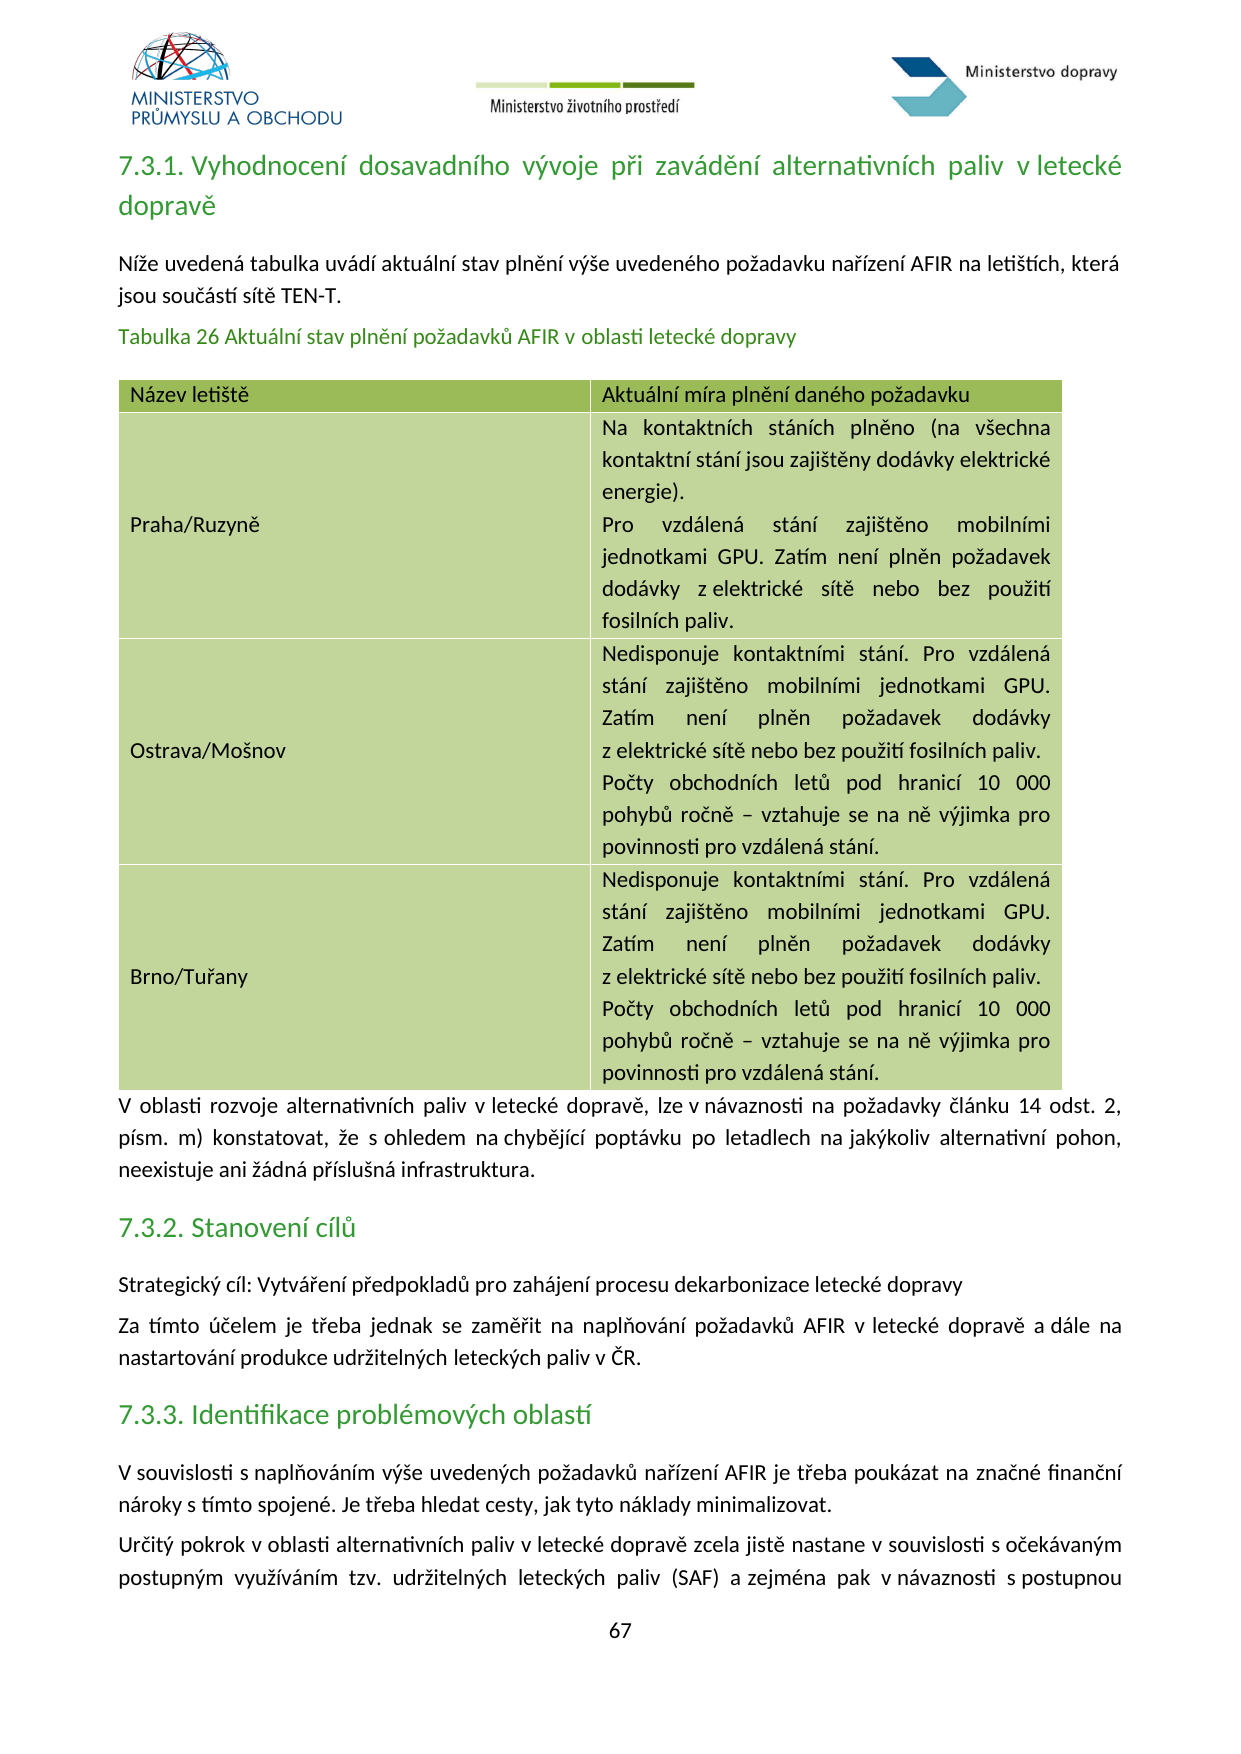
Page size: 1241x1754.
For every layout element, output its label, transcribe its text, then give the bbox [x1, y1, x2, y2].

table_cell Praha/Ruzyně [119, 413, 590, 638]
picture [886, 11, 1123, 117]
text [118, 1531, 1122, 1591]
picture [124, 25, 353, 129]
table_cell Brno/Tuřany [119, 865, 590, 1090]
text V oblasti rozvoje alternativních paliv v letecké dopravě, lze v návaznosti na požadavky článku 14 odst. 2, písm. m) konstatovat, že s ohledem na chybějící poptávku po letadlech na jakýkoliv alternativní pohon, neexistuje ani žádná příslušná infrastruktura. [118, 1091, 1122, 1184]
table_cell Na kontaktních stáních plněno (na všechna kontaktní stání jsou zajištěny dodávky elektrické energie). Pro vzdálená stání zajištěno mobilními jednotkami GPU. Zatím není plněn požadavek dodávky z elektrické sítě nebo bez použití fosilních paliv. [591, 413, 1062, 638]
subtitle Vyhodnocení dosavadního vývoje při zavádění alternativních paliv v letecké dopravě [118, 147, 1122, 223]
text Za tímto účelem je třeba jednak se zaměřit na naplňování požadavků AFIR v letecké dopravě a dále na nastartování produkce udržitelných leteckých paliv v ČR. [118, 1311, 1122, 1371]
table_cell Ostrava/Mošnov [119, 639, 590, 864]
subtitle Identifikace problémových oblastí [118, 1396, 1122, 1432]
table_cell Nedisponuje kontaktními stání. Pro vzdálená stání zajištěno mobilními jednotkami GPU. Zatím není plněn požadavek dodávky z elektrické sítě nebo bez použití fosilních paliv. Počty obchodních letů pod hranicí 10 000 pohybů ročně – vztahuje se na ně výjimka pro povinnosti pro vzdálená stání. [591, 865, 1062, 1090]
text Tabulka 26 Aktuální stav plnění požadavků AFIR v oblasti letecké dopravy [118, 322, 1122, 350]
text Strategický cíl: Vytváření předpokladů pro zahájení procesu dekarbonizace letecké dopravy [118, 1270, 1122, 1298]
table_header Aktuální míra plnění daného požadavku [591, 380, 1062, 412]
text Níže uvedená tabulka uvádí aktuální stav plnění výše uvedeného požadavku nařízení AFIR na letištích, která jsou součástí sítě TEN-T. [118, 249, 1122, 309]
table_cell Nedisponuje kontaktními stání. Pro vzdálená stání zajištěno mobilními jednotkami GPU. Zatím není plněn požadavek dodávky z elektrické sítě nebo bez použití fosilních paliv. Počty obchodních letů pod hranicí 10 000 pohybů ročně – vztahuje se na ně výjimka pro povinnosti pro vzdálená stání. [591, 639, 1062, 864]
subtitle Stanovení cílů [118, 1209, 1122, 1244]
table_header Název letiště [119, 380, 590, 412]
text V souvislosti s naplňováním výše uvedených požadavků nařízení AFIR je třeba poukázat na značné finanční nároky s tímto spojené. Je třeba hledat cesty, jak tyto náklady minimalizovat. [118, 1458, 1122, 1518]
